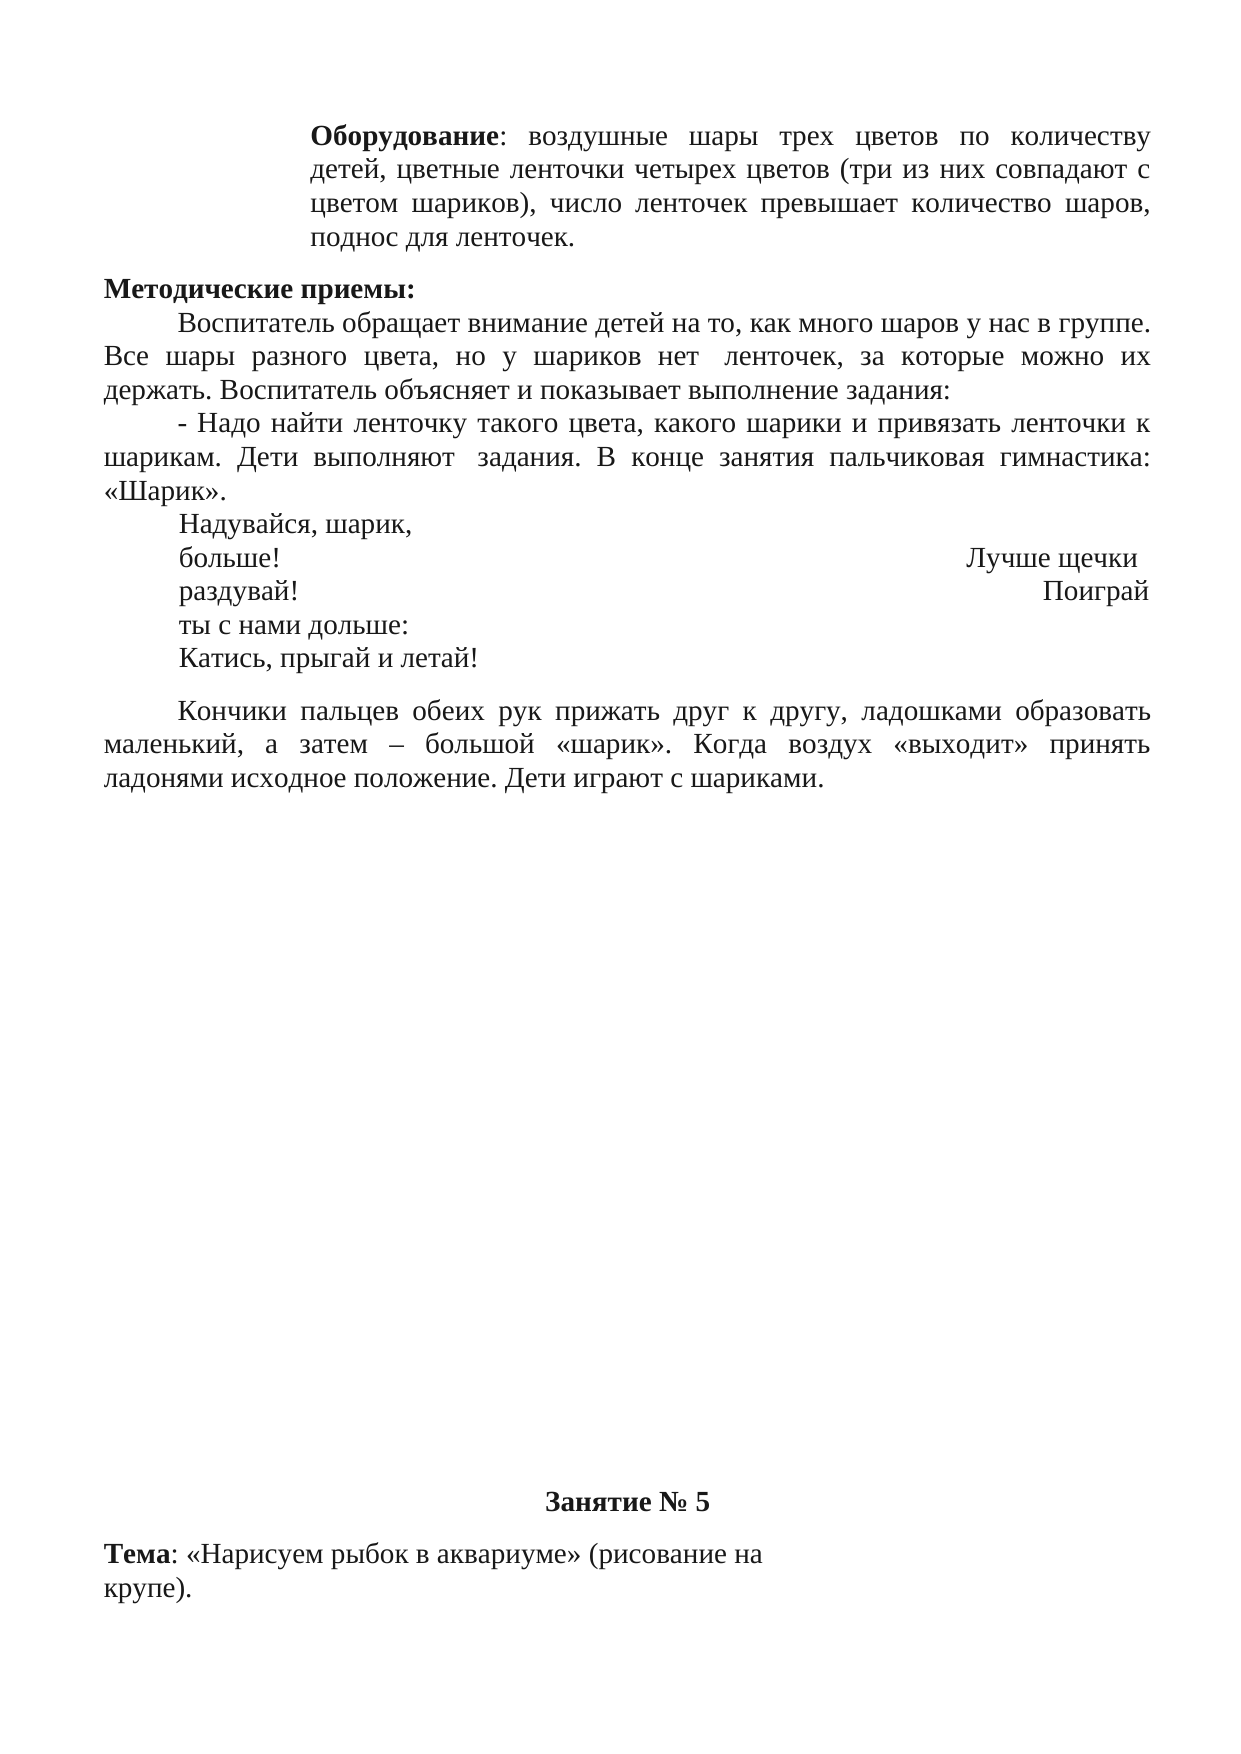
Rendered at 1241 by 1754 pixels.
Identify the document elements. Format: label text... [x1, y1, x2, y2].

text Методические приемы: [103, 271, 1152, 305]
text Оборудование: воздушные шары трех цветов по количеству детей, цветные ленточки четырех цветов (три из них совпадают с цветом шариков), число ленточек превышает количество шаров, поднос для ленточек. [310, 118, 1152, 252]
text Кончики пальцев обеих рук прижать друг к другу, ладошками образовать маленький, а затем – большой «шарик». Когда воздух «выходит» принять ладонями исходное положение. Дети играют с шариками. [103, 693, 1152, 794]
text Занятие № 5 [103, 1484, 1152, 1517]
text Тема: «Нарисуем рыбок в аквариуме» (рисование на крупе). [103, 1536, 1152, 1603]
text - Надо найти ленточку такого цвета, какого шарики и привязать ленточки к шарикам. Дети выполняют задания. В конце занятия пальчиковая гимнастика: «Шарик». [103, 406, 1152, 506]
text Надувайся, шарик, больше! Лучше щечки раздувай! Поиграй ты с нами дольше: Катись, прыгай и летай! [178, 506, 1152, 674]
text Воспитатель обращает внимание детей на то, как много шаров у нас в группе. Все шары разного цвета, но у шариков нет ленточек, за которые можно их держать. Воспитатель объясняет и показывает выполнение задания: [103, 305, 1152, 406]
